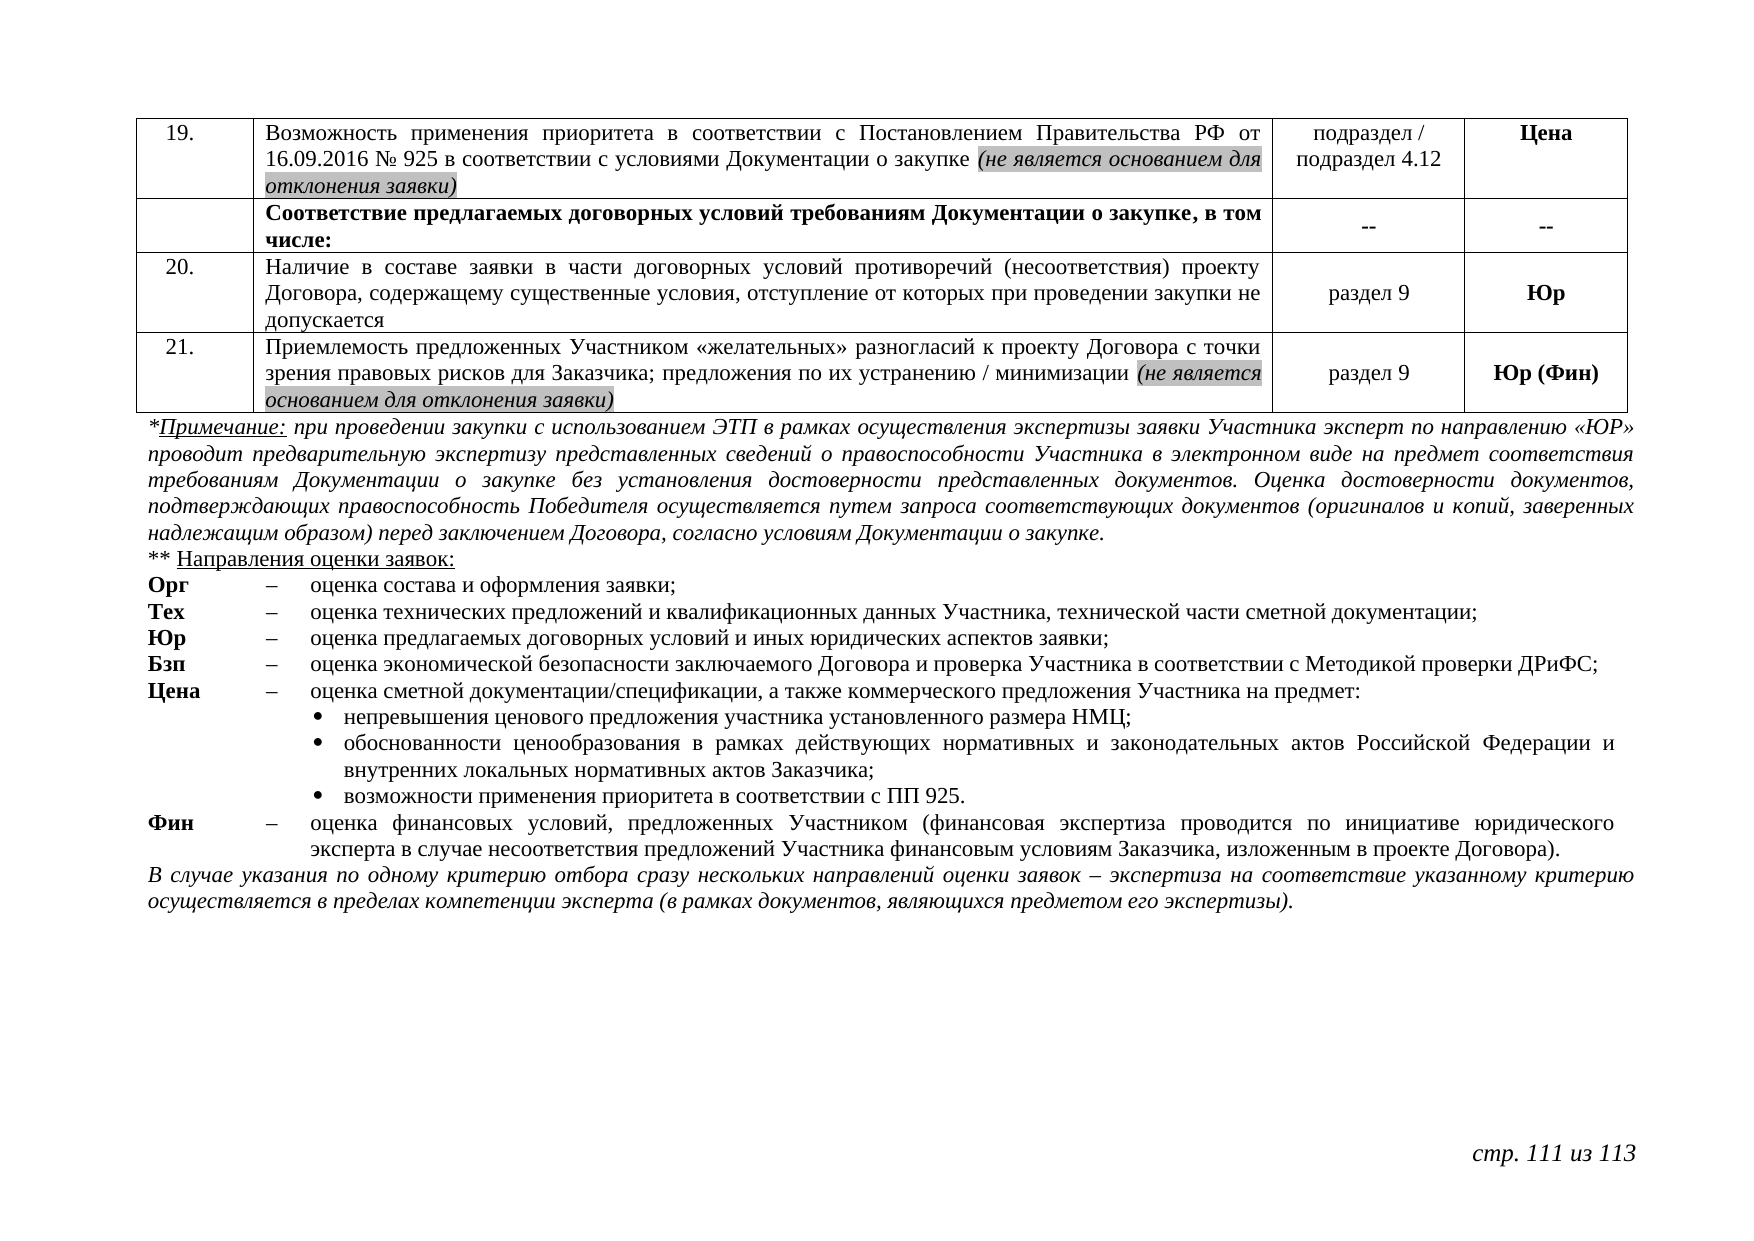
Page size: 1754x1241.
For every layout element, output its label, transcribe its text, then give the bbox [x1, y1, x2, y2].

table_cell Юр [136, 624, 254, 650]
table_cell Соответствие предлагаемых договорных условий требованиям Документации о закупке, в том числе: [254, 199, 1272, 252]
table_cell Возможность применения приоритета в соответствии с Постановлением Правительства РФ от 16.09.2016 № 925 в соответствии с условиями Документации о закупке (не является основанием для отклонения заявки) [254, 119, 1272, 198]
table_cell – [255, 809, 299, 861]
table_cell Цена [1465, 119, 1627, 198]
table_cell [137, 253, 253, 332]
table_cell оценка технических предложений и квалификационных данных Участника, технической части сметной документации; [299, 598, 1628, 624]
table_cell -- [1465, 199, 1627, 252]
table_cell Фин [136, 809, 254, 861]
table_cell оценка сметной документации/спецификации, а также коммерческого предложения Участника на предмет: непревышения ценового предложения участника установленного размера НМЦ; обоснованности ценообразования в рамках действующих нормативных и законодательных актов Российской Федерации и внутренних локальных нормативных актов Заказчика; возможности применения приоритета в соответствии с ПП 925. [299, 677, 1628, 808]
table_cell Приемлемость предложенных Участником «желательных» разногласий к проекту Договора с точки зрения правовых рисков для Заказчика; предложения по их устранению / минимизации (не является основанием для отклонения заявки) [254, 333, 1272, 412]
table_cell – [255, 677, 299, 808]
text ** Направления оценки заявок: [148, 545, 1636, 571]
table_cell раздел 9 [1273, 333, 1464, 412]
table_cell Юр (Фин) [1465, 333, 1627, 412]
text В случае указания по одному критерию отбора сразу нескольких направлений оценки заявок – экспертиза на соответствие указанному критерию осуществляется в пределах компетенции эксперта (в рамках документов, являющихся предметом его экспертизы). [148, 861, 1636, 914]
table_cell оценка предлагаемых договорных условий и иных юридических аспектов заявки; [299, 624, 1628, 650]
table_cell Цена [136, 677, 254, 808]
table_header Орг [136, 571, 254, 598]
table_cell – [255, 598, 299, 624]
table_cell Тех [136, 598, 254, 624]
table_cell – [255, 624, 299, 650]
table_cell Бзп [136, 650, 254, 677]
table_cell подраздел / подраздел 4.12 [1273, 119, 1464, 198]
text *Примечание: при проведении закупки с использованием ЭТП в рамках осуществления экспертизы заявки Участника эксперт по направлению «ЮР» проводит предварительную экспертизу представленных сведений о правоспособности Участника в электронном виде на предмет соответствия требованиям Документации о закупке без установления достоверности представленных документов. Оценка достоверности документов, подтверждающих правоспособность Победителя осуществляется путем запроса соответствующих документов (оригиналов и копий, заверенных надлежащим образом) перед заключением Договора, согласно условиям Документации о закупке. [148, 413, 1636, 545]
table_cell Юр [1465, 253, 1627, 332]
table_cell [137, 119, 253, 198]
table_header – [255, 571, 299, 598]
table_cell – [255, 650, 299, 677]
table_header оценка состава и оформления заявки; [299, 571, 1628, 598]
table_cell [137, 333, 253, 412]
table_cell оценка финансовых условий, предложенных Участником (финансовая экспертиза проводится по инициативе юридического эксперта в случае несоответствия предложений Участника финансовым условиям Заказчика, изложенным в проекте Договора). [299, 809, 1628, 861]
table_cell Наличие в составе заявки в части договорных условий противоречий (несоответствия) проекту Договора, содержащему существенные условия, отступление от которых при проведении закупки не допускается [254, 253, 1272, 332]
table_cell -- [1273, 199, 1464, 252]
table_cell [137, 199, 253, 252]
table_cell раздел 9 [1273, 253, 1464, 332]
table_cell оценка экономической безопасности заключаемого Договора и проверка Участника в соответствии с Методикой проверки ДРиФС; [299, 650, 1628, 677]
